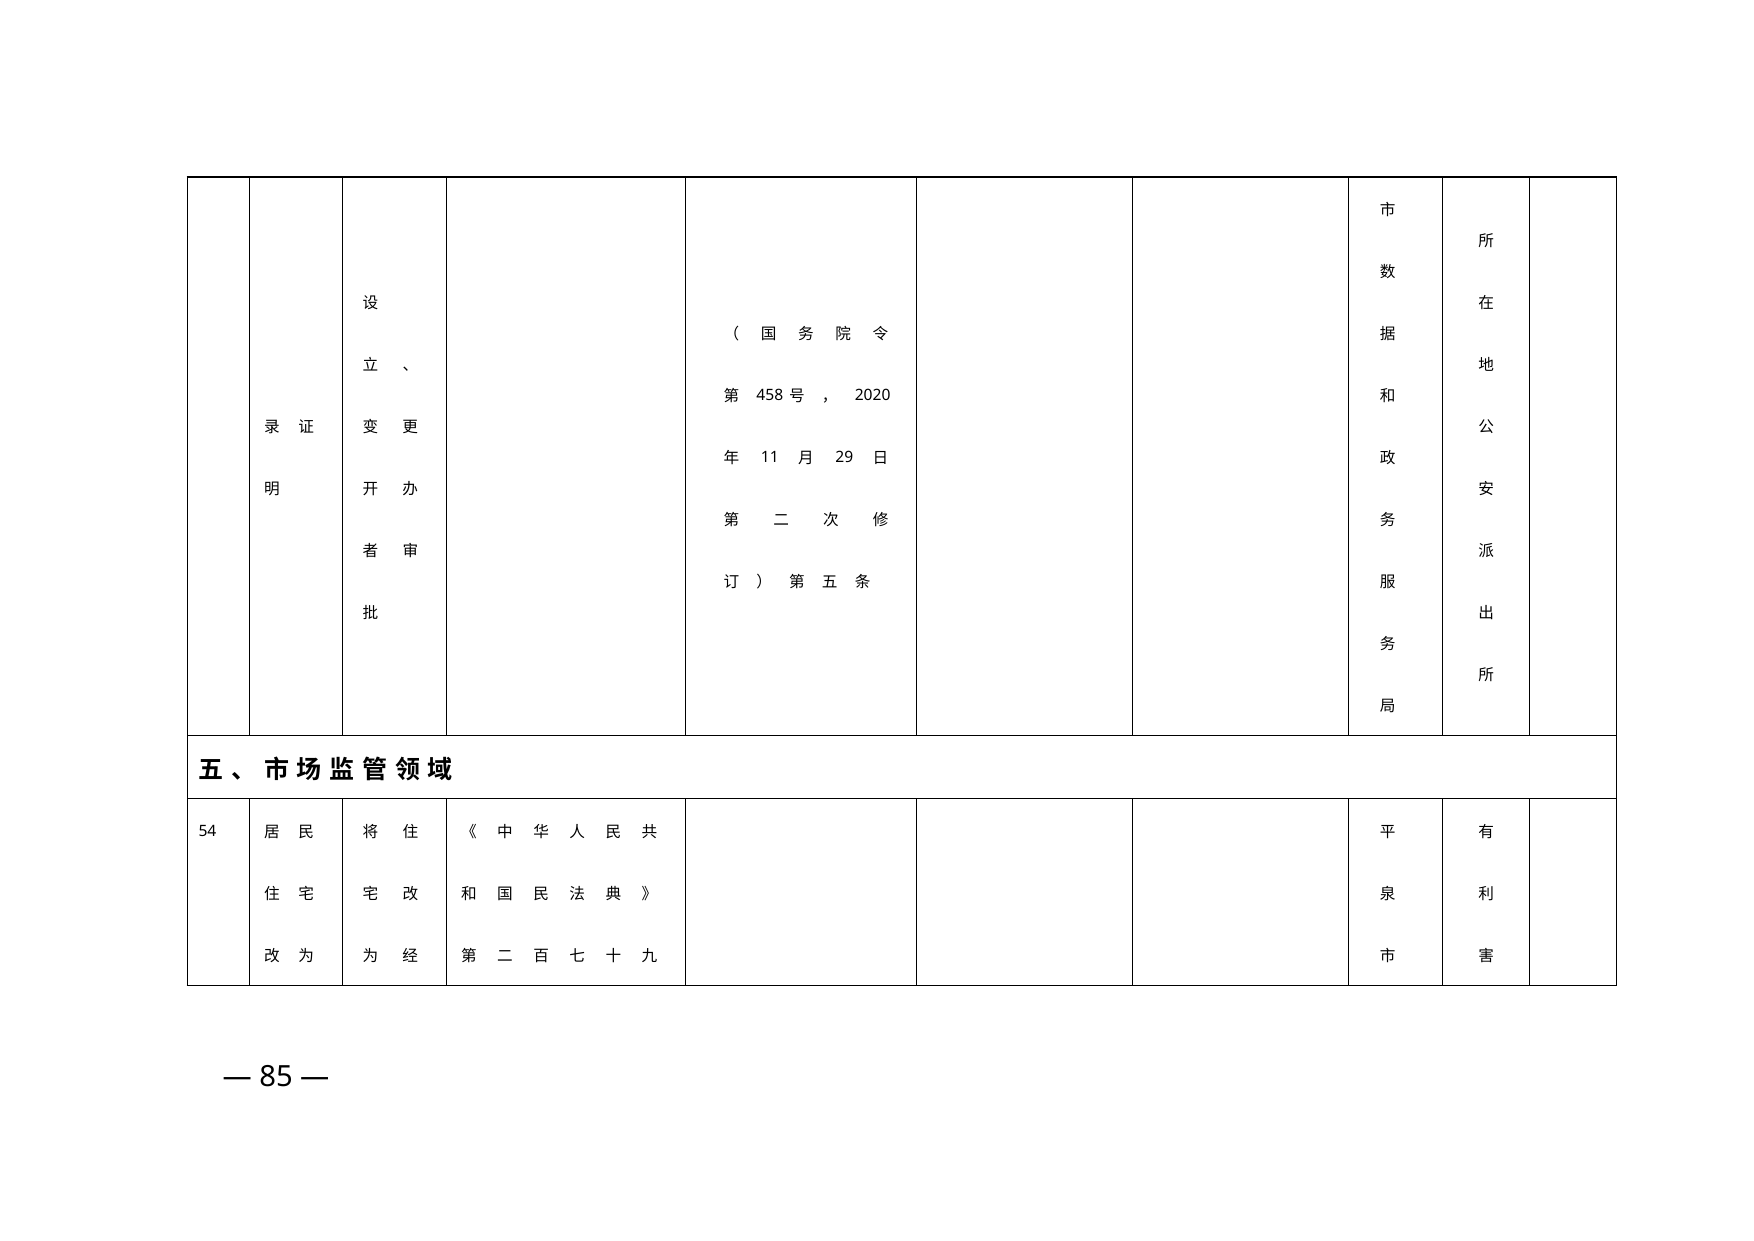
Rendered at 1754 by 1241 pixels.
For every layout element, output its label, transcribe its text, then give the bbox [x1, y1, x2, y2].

table_cell 无犯罪记录证明 [250, 178, 342, 735]
table_cell 户口所在地公安派出所 [1443, 178, 1529, 735]
table_cell [917, 178, 1132, 735]
table_cell 五、市场监管领域 [188, 736, 1616, 798]
table_cell [1530, 799, 1616, 985]
table_cell [1133, 178, 1348, 735]
table_cell 平泉市数据和政务服务局 [1349, 178, 1442, 735]
table_cell 《娱乐场所管理条例》（国务院令第458号，2020年11月29日第二次修订）第五条 [686, 178, 916, 735]
table_cell [1133, 799, 1348, 985]
table_cell [917, 799, 1132, 985]
table_cell 居民住宅改为商务用房不扰民证明 [250, 799, 342, 985]
table_cell [1530, 178, 1616, 735]
table_cell 53 [188, 178, 249, 735]
table_cell 有利害关系的业主 [1443, 799, 1529, 985]
table_cell [686, 799, 916, 985]
table_cell 54 [188, 799, 249, 985]
table_cell 娱乐场所设立、变更开办者审批 [343, 178, 446, 735]
table_cell 《中华人民共和国民法典》第二百七十九条 [447, 799, 685, 985]
table_cell 平泉市数据和政务服务局 [1349, 799, 1442, 985]
table_cell 将住宅改为经营性用房 [343, 799, 446, 985]
table_cell [447, 178, 685, 735]
